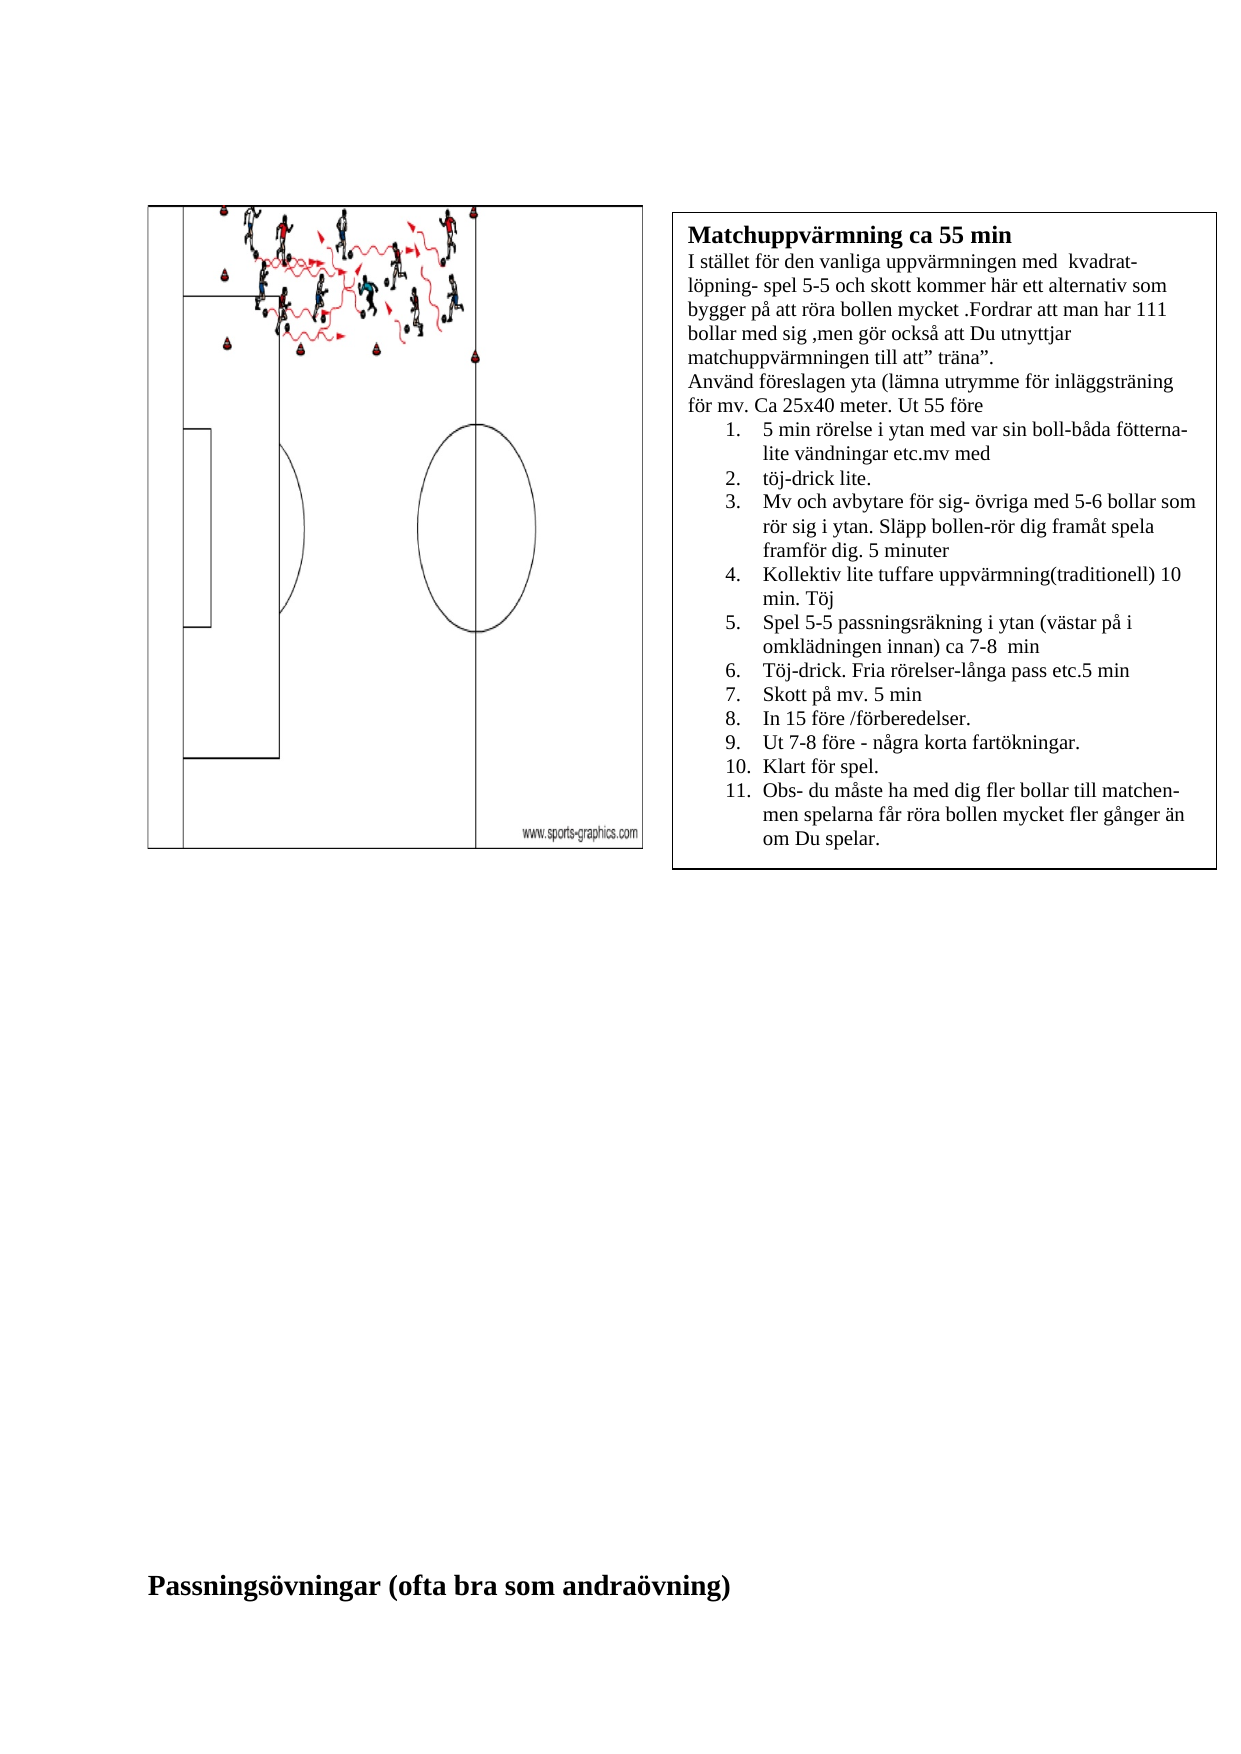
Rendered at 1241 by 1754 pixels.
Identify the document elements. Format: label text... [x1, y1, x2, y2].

text Passningsövningar (ofta bra som andraövning) [148, 1568, 1093, 1601]
picture [147, 205, 643, 849]
